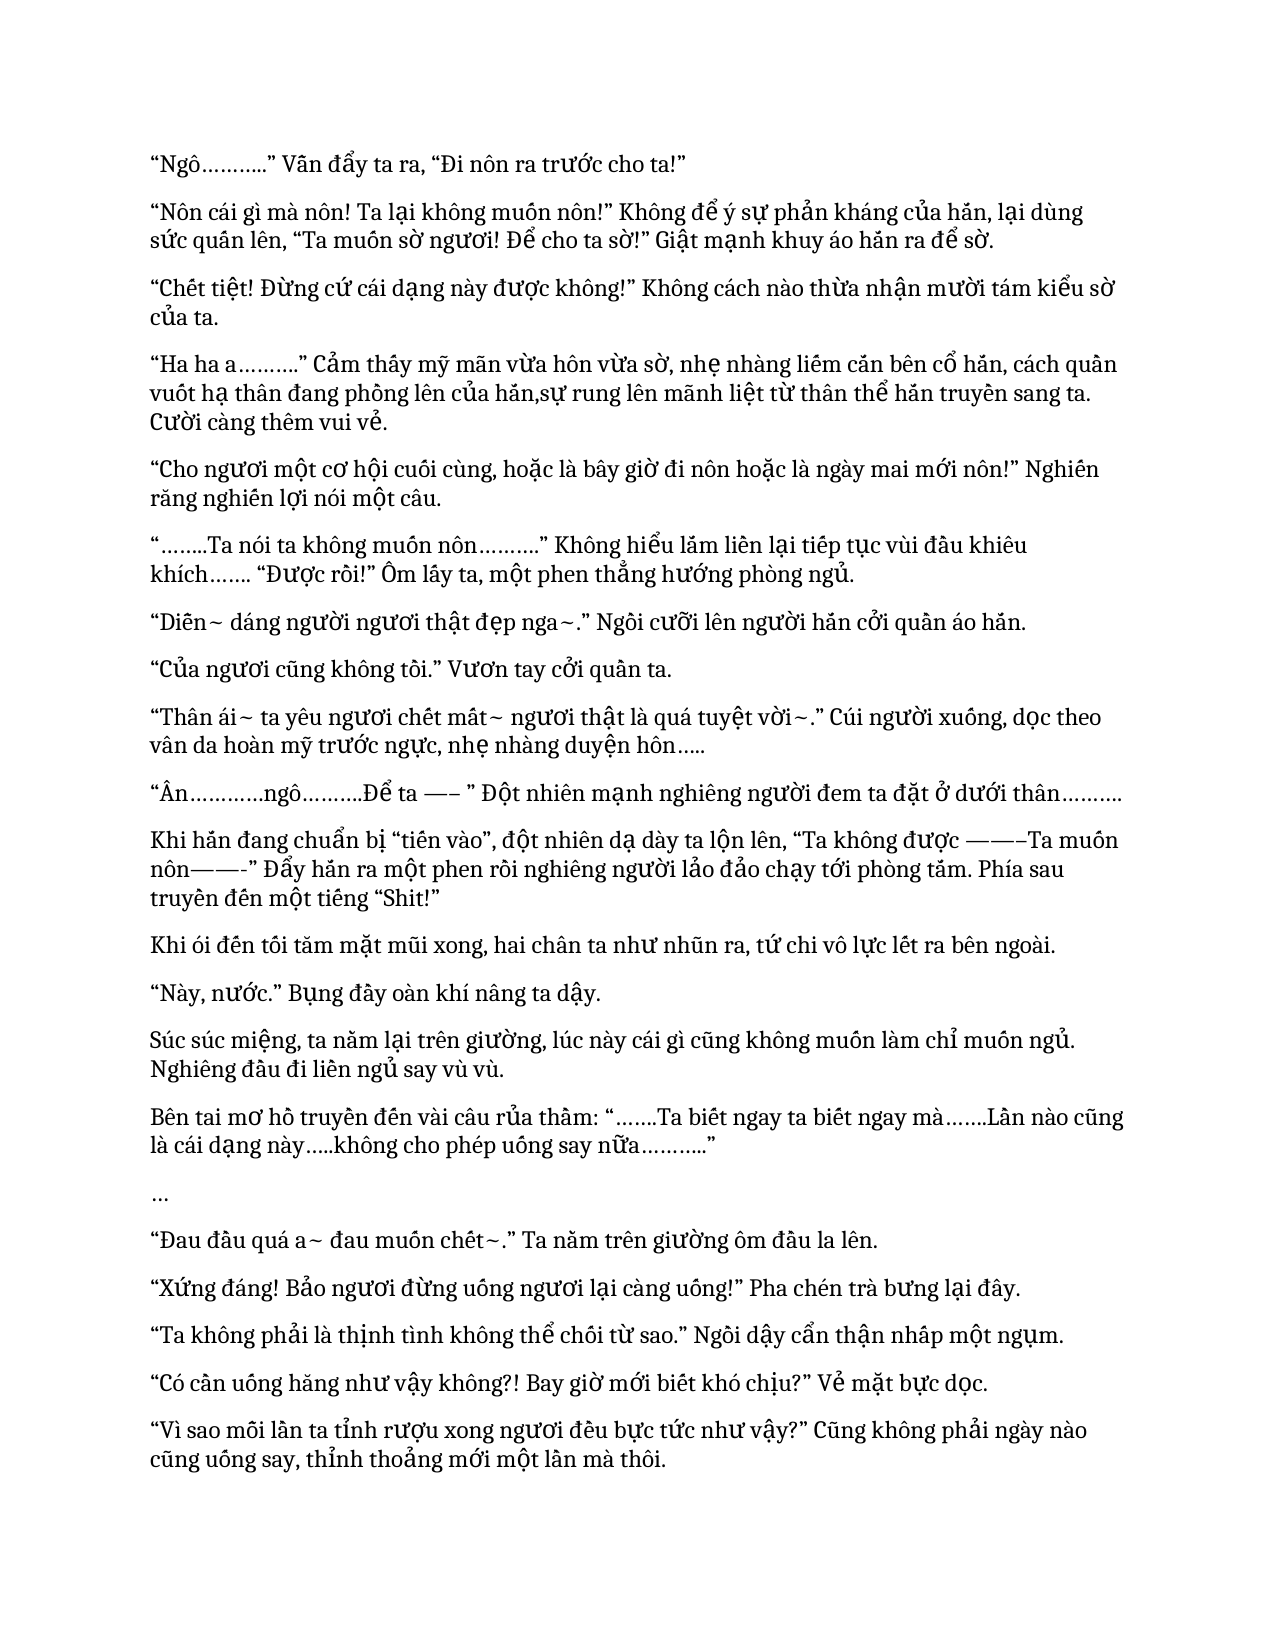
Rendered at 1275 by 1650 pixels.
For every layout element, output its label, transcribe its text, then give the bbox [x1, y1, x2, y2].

text “Đau đầu quá a~ đau muốn chết~.” Ta nằm trên giường ôm đầu la lên. [150, 1226, 1125, 1255]
text … [150, 1179, 1125, 1207]
text “Cho ngươi một cơ hội cuối cùng, hoặc là bây giờ đi nôn hoặc là ngày mai mới nôn!” Nghiến răng nghiến lợi nói một câu. [150, 455, 1125, 512]
text “Ta không phải là thịnh tình không thể chối từ sao.” Ngồi dậy cẩn thận nhấp một ngụm. [150, 1321, 1125, 1350]
text “Của ngươi cũng không tồi.” Vươn tay cởi quần ta. [150, 655, 1125, 684]
text Súc súc miệng, ta nằm lại trên giường, lúc này cái gì cũng không muốn làm chỉ muốn ngủ. Nghiêng đầu đi liền ngủ say vù vù. [150, 1026, 1125, 1084]
text “Này, nước.” Bụng đầy oàn khí nâng ta dậy. [150, 979, 1125, 1007]
text “Ha ha a……….” Cảm thấy mỹ mãn vừa hôn vừa sờ, nhẹ nhàng liếm cắn bên cổ hắn, cách quần vuốt hạ thân đang phồng lên của hắn,sự rung lên mãnh liệt từ thân thể hắn truyền sang ta. Cười càng thêm vui vẻ. [150, 350, 1125, 436]
text “Nôn cái gì mà nôn! Ta lại không muốn nôn!” Không để ý sự phản kháng của hắn, lại dùng sức quấn lên, “Ta muốn sờ ngươi! Để cho ta sờ!” Giật mạnh khuy áo hắn ra để sờ. [150, 197, 1125, 255]
text Bên tai mơ hồ truyền đến vài câu rủa thầm: “…….Ta biết ngay ta biết ngay mà…….Lần nào cũng là cái dạng này…..không cho phép uống say nữa………..” [150, 1102, 1125, 1160]
text “Vì sao mỗi lần ta tỉnh rượu xong ngươi đều bực tức như vậy?” Cũng không phải ngày nào cũng uống say, thỉnh thoảng mới một lần mà thôi. [150, 1416, 1125, 1474]
text Khi hắn đang chuẩn bị “tiến vào”, đột nhiên dạ dày ta lộn lên, “Ta không được ——–Ta muốn nôn——-” Đẩy hắn ra một phen rồi nghiêng người lảo đảo chạy tới phòng tắm. Phía sau truyền đến một tiếng “Shit!” [150, 826, 1125, 912]
text “……..Ta nói ta không muốn nôn……….” Không hiểu lắm liền lại tiếp tục vùi đầu khiêu khích……. “Được rồi!” Ôm lấy ta, một phen thẳng hướng phòng ngủ. [150, 531, 1125, 589]
text “Có cần uống hăng như vậy không?! Bay giờ mới biết khó chịu?” Vẻ mặt bực dọc. [150, 1369, 1125, 1397]
text “Chết tiệt! Đừng cứ cái dạng này được không!” Không cách nào thừa nhận mười tám kiểu sờ của ta. [150, 274, 1125, 331]
text “Ân…………ngô……….Để ta —– ” Đột nhiên mạnh nghiêng người đem ta đặt ở dưới thân………. [150, 779, 1125, 807]
text “Thân ái~ ta yêu ngươi chết mất~ ngươi thật là quá tuyệt vời~.” Cúi người xuống, dọc theo vân da hoàn mỹ trước ngực, nhẹ nhàng duyện hôn….. [150, 702, 1125, 760]
text “Ngô………..” Vẫn đẩy ta ra, “Đi nôn ra trước cho ta!” [150, 150, 1125, 179]
text “Xứng đáng! Bảo ngươi đừng uống ngươi lại càng uống!” Pha chén trà bưng lại đây. [150, 1274, 1125, 1302]
text Khi ói đến tối tăm mặt mũi xong, hai chân ta như nhũn ra, tứ chi vô lực lết ra bên ngoài. [150, 931, 1125, 960]
text “Diễn~ dáng người ngươi thật đẹp nga~.” Ngồi cưỡi lên người hắn cởi quần áo hắn. [150, 607, 1125, 636]
